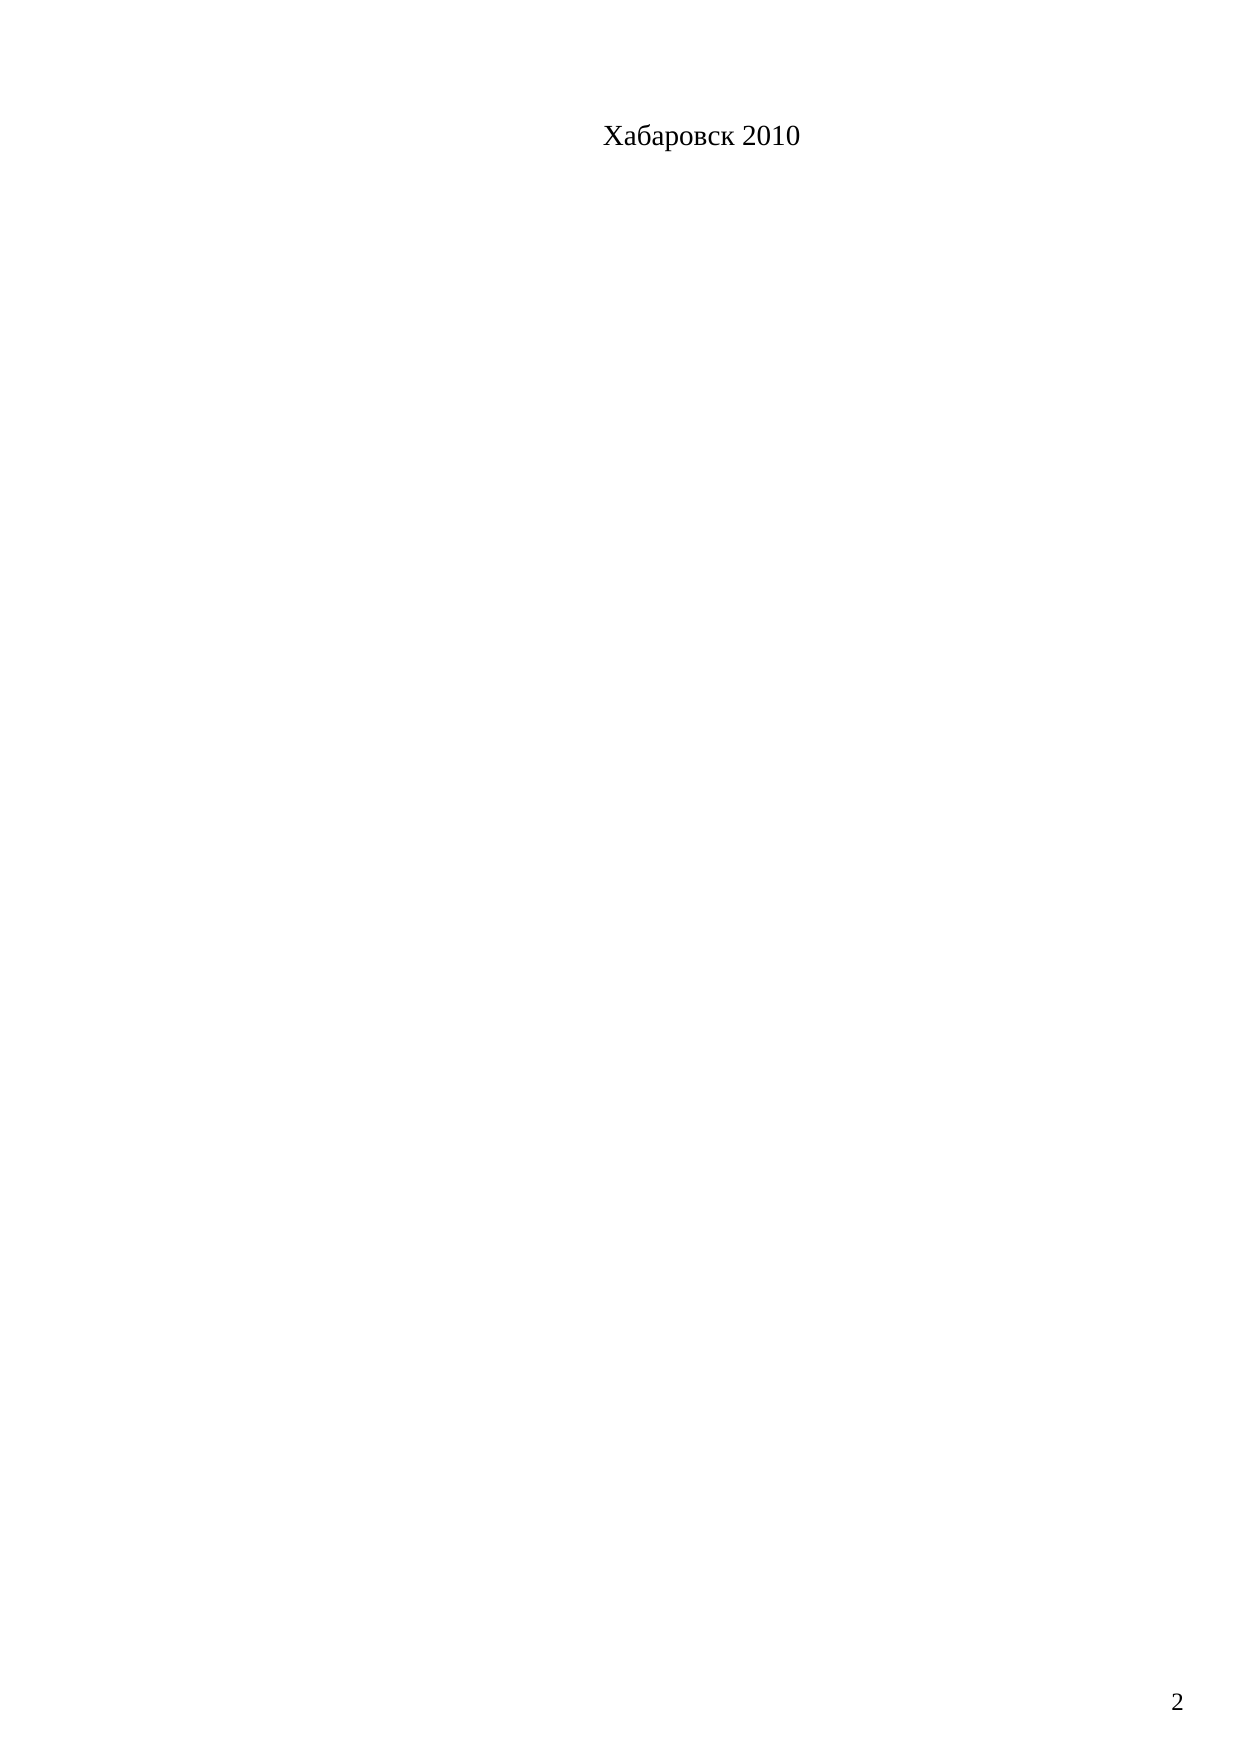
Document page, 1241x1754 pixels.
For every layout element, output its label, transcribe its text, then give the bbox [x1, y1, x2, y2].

text Хабаровск 2010 [177, 118, 1152, 152]
